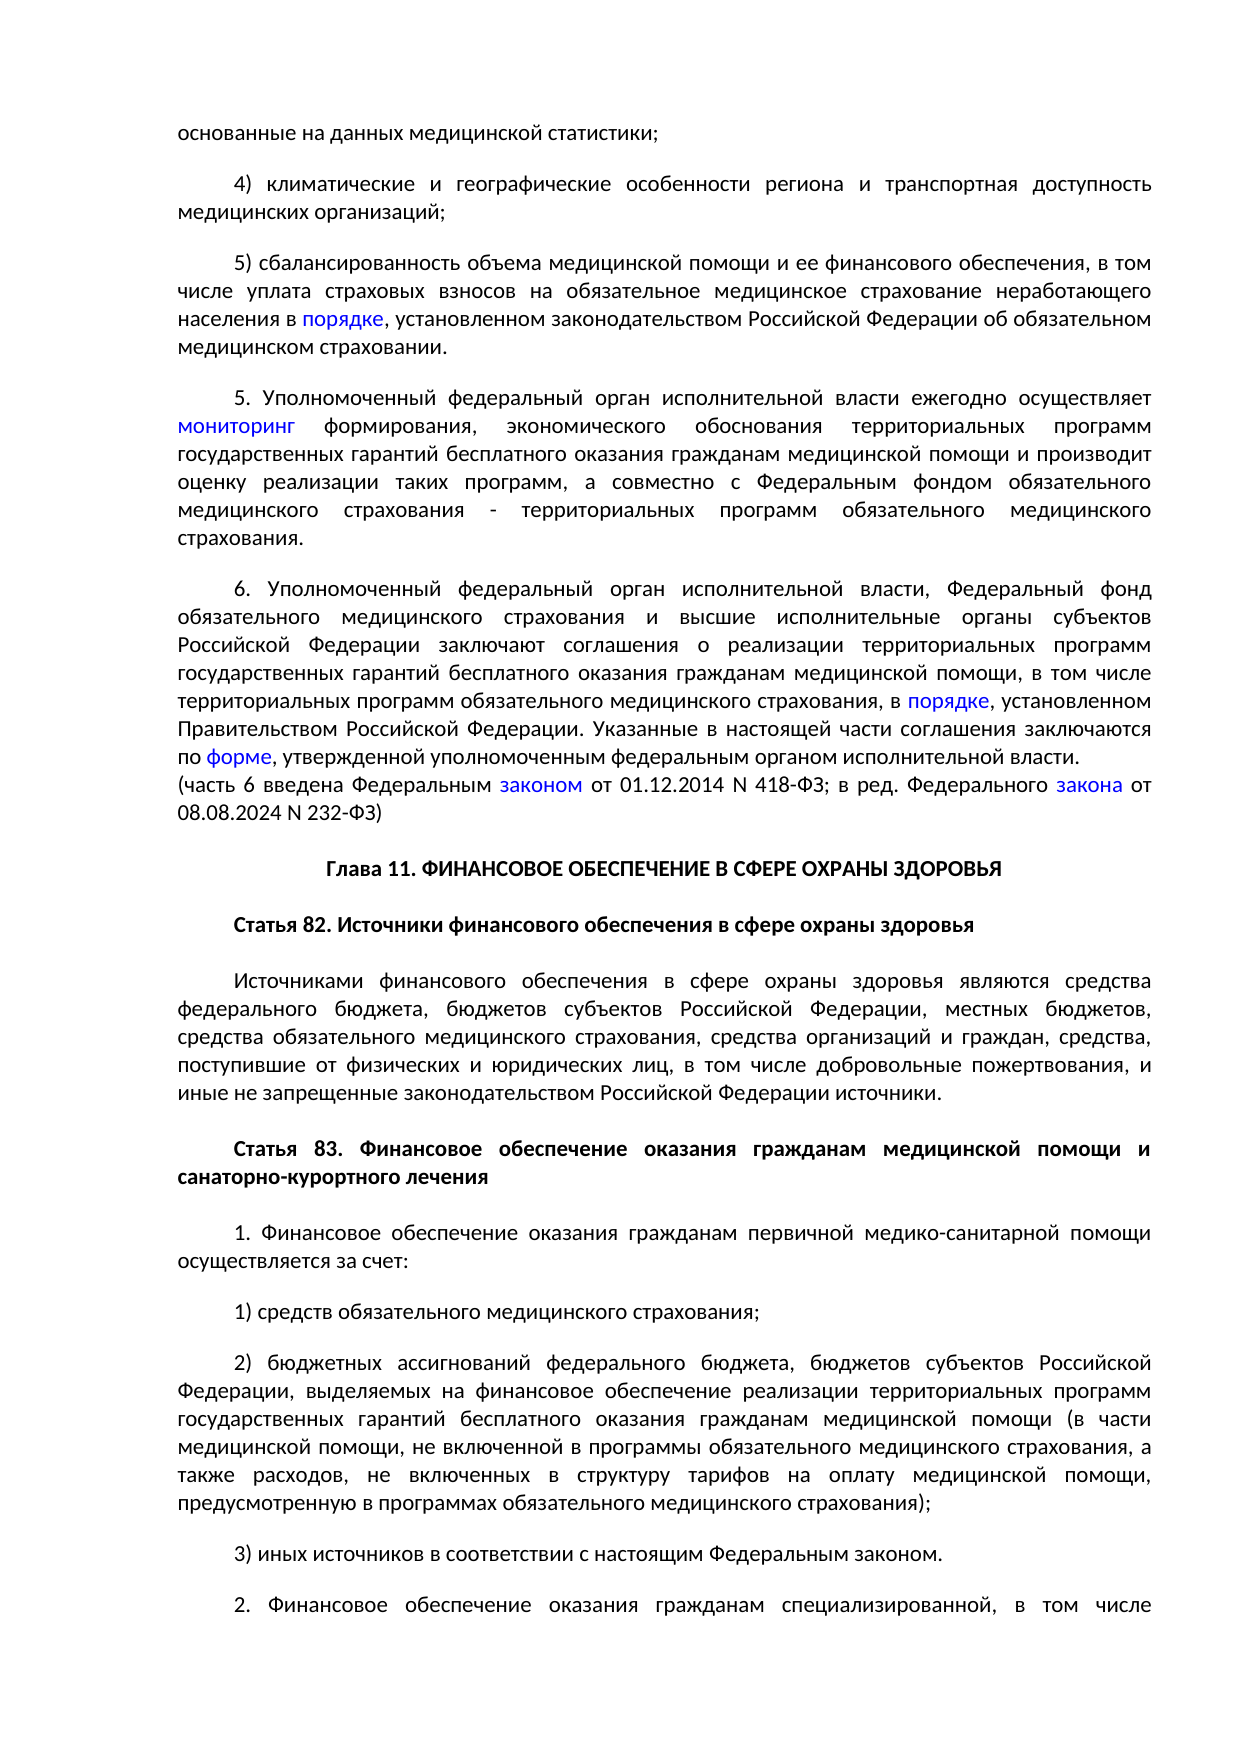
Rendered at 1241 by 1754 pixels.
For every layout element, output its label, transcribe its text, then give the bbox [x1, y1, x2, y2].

text 5) сбалансированность объема медицинской помощи и ее финансового обеспечения, в том числе уплата страховых взносов на обязательное медицинское страхование неработающего населения в порядке, установленном законодательством Российской Федерации об обязательном медицинском страховании. [177, 248, 1152, 360]
title Статья 83. Финансовое обеспечение оказания гражданам медицинской помощи и санаторно-курортного лечения [177, 1134, 1152, 1191]
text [177, 118, 1152, 146]
text 6. Уполномоченный федеральный орган исполнительной власти, Федеральный фонд обязательного медицинского страхования и высшие исполнительные органы субъектов Российской Федерации заключают соглашения о реализации территориальных программ государственных гарантий бесплатного оказания гражданам медицинской помощи, в том числе территориальных программ обязательного медицинского страхования, в порядке, установленном Правительством Российской Федерации. Указанные в настоящей части соглашения заключаются по форме, утвержденной уполномоченным федеральным органом исполнительной власти. [177, 574, 1152, 770]
title Статья 82. Источники финансового обеспечения в сфере охраны здоровья [177, 910, 1152, 938]
title Глава 11. ФИНАНСОВОЕ ОБЕСПЕЧЕНИЕ В СФЕРЕ ОХРАНЫ ЗДОРОВЬЯ [177, 854, 1152, 882]
text 1. Финансовое обеспечение оказания гражданам первичной медико-санитарной помощи осуществляется за счет: [177, 1218, 1152, 1274]
text Источниками финансового обеспечения в сфере охраны здоровья являются средства федерального бюджета, бюджетов субъектов Российской Федерации, местных бюджетов, средства обязательного медицинского страхования, средства организаций и граждан, средства, поступившие от физических и юридических лиц, в том числе добровольные пожертвования, и иные не запрещенные законодательством Российской Федерации источники. [177, 966, 1152, 1106]
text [177, 1590, 1152, 1618]
text 2) бюджетных ассигнований федерального бюджета, бюджетов субъектов Российской Федерации, выделяемых на финансовое обеспечение реализации территориальных программ государственных гарантий бесплатного оказания гражданам медицинской помощи (в части медицинской помощи, не включенной в программы обязательного медицинского страхования, а также расходов, не включенных в структуру тарифов на оплату медицинской помощи, предусмотренную в программах обязательного медицинского страхования); [177, 1348, 1152, 1517]
text 1) средств обязательного медицинского страхования; [177, 1297, 1152, 1326]
text 4) климатические и географические особенности региона и транспортная доступность медицинских организаций; [177, 169, 1152, 225]
text 3) иных источников в соответствии с настоящим Федеральным законом. [177, 1539, 1152, 1567]
text 5. Уполномоченный федеральный орган исполнительной власти ежегодно осуществляет мониторинг формирования, экономического обоснования территориальных программ государственных гарантий бесплатного оказания гражданам медицинской помощи и производит оценку реализации таких программ, а совместно с Федеральным фондом обязательного медицинского страхования - территориальных программ обязательного медицинского страхования. [177, 383, 1152, 551]
text (часть 6 введена Федеральным законом от 01.12.2014 N 418-ФЗ; в ред. Федерального закона от 08.08.2024 N 232-ФЗ) [177, 770, 1152, 826]
